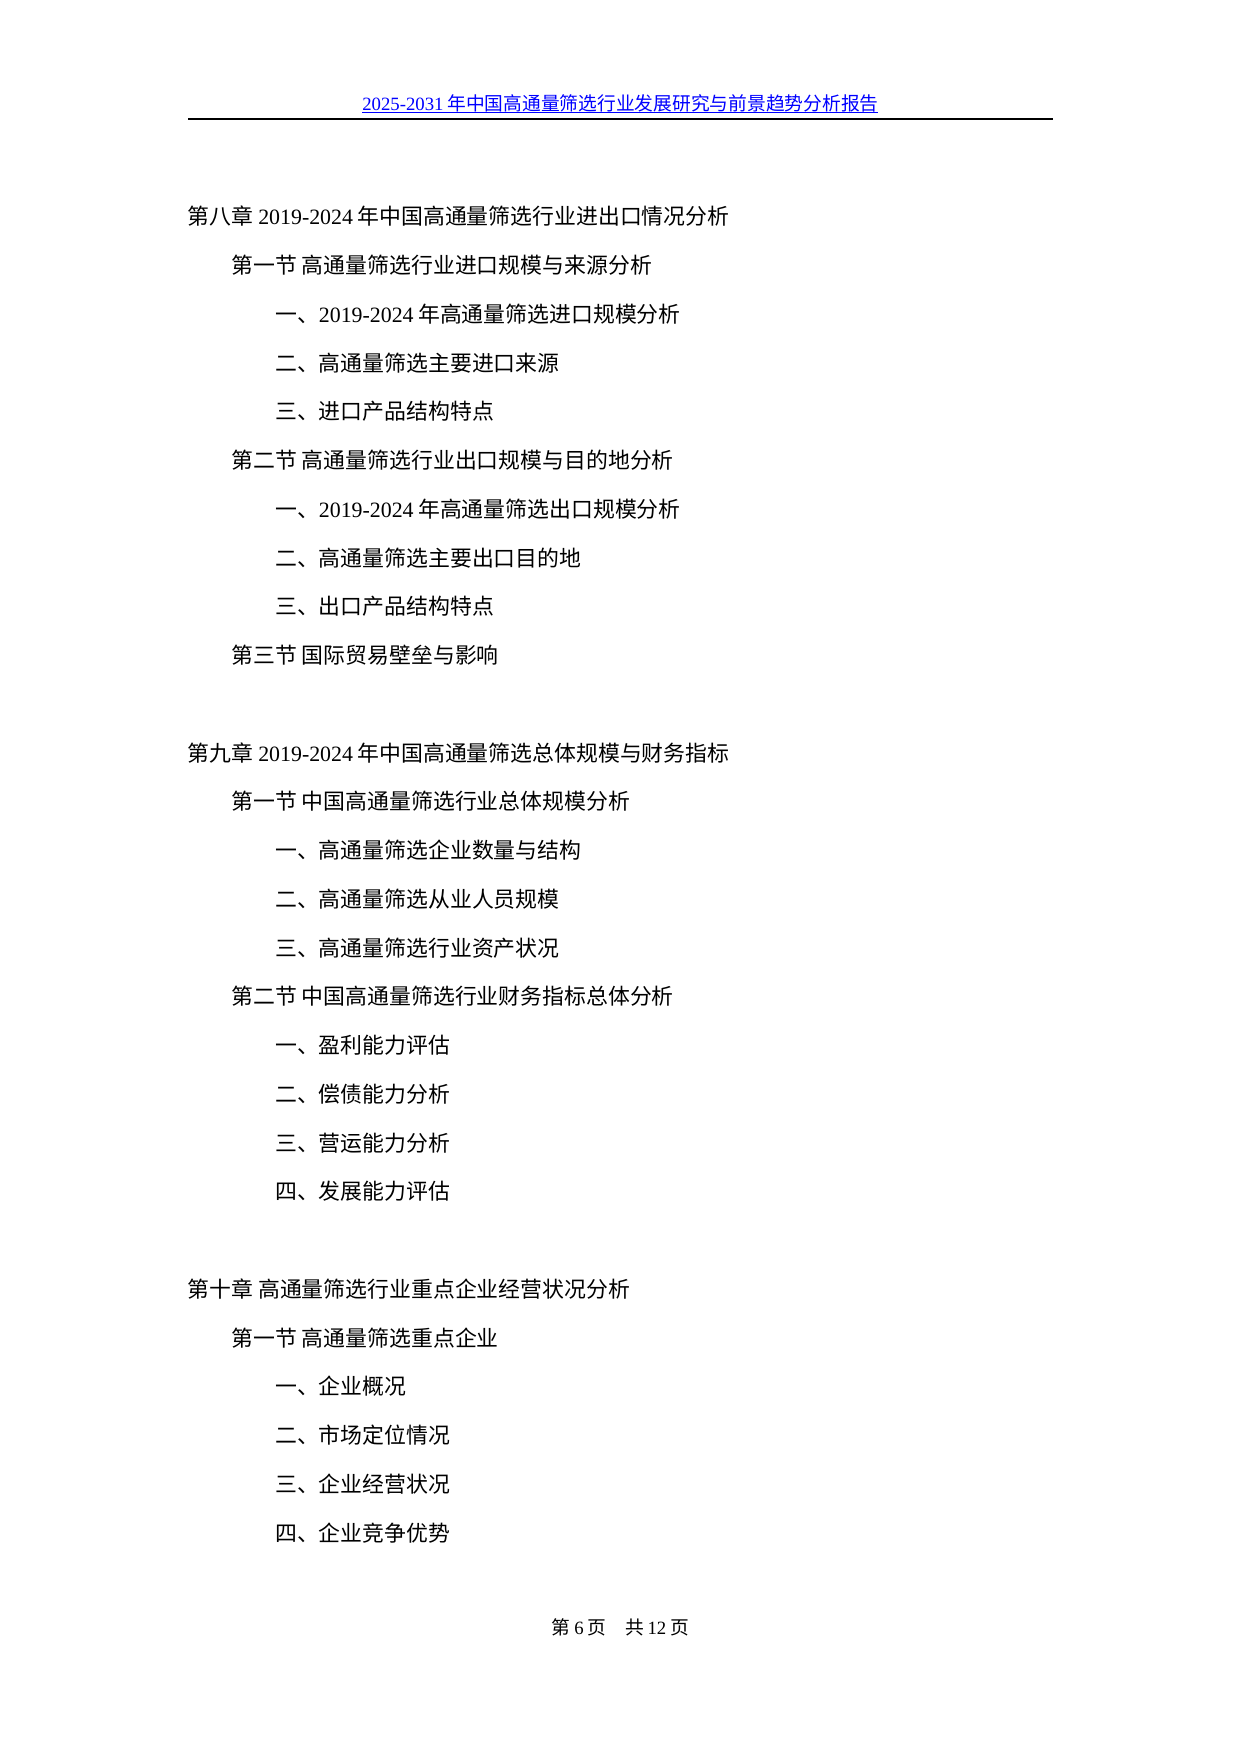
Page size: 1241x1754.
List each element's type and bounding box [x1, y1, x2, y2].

text [187, 150, 1053, 1548]
